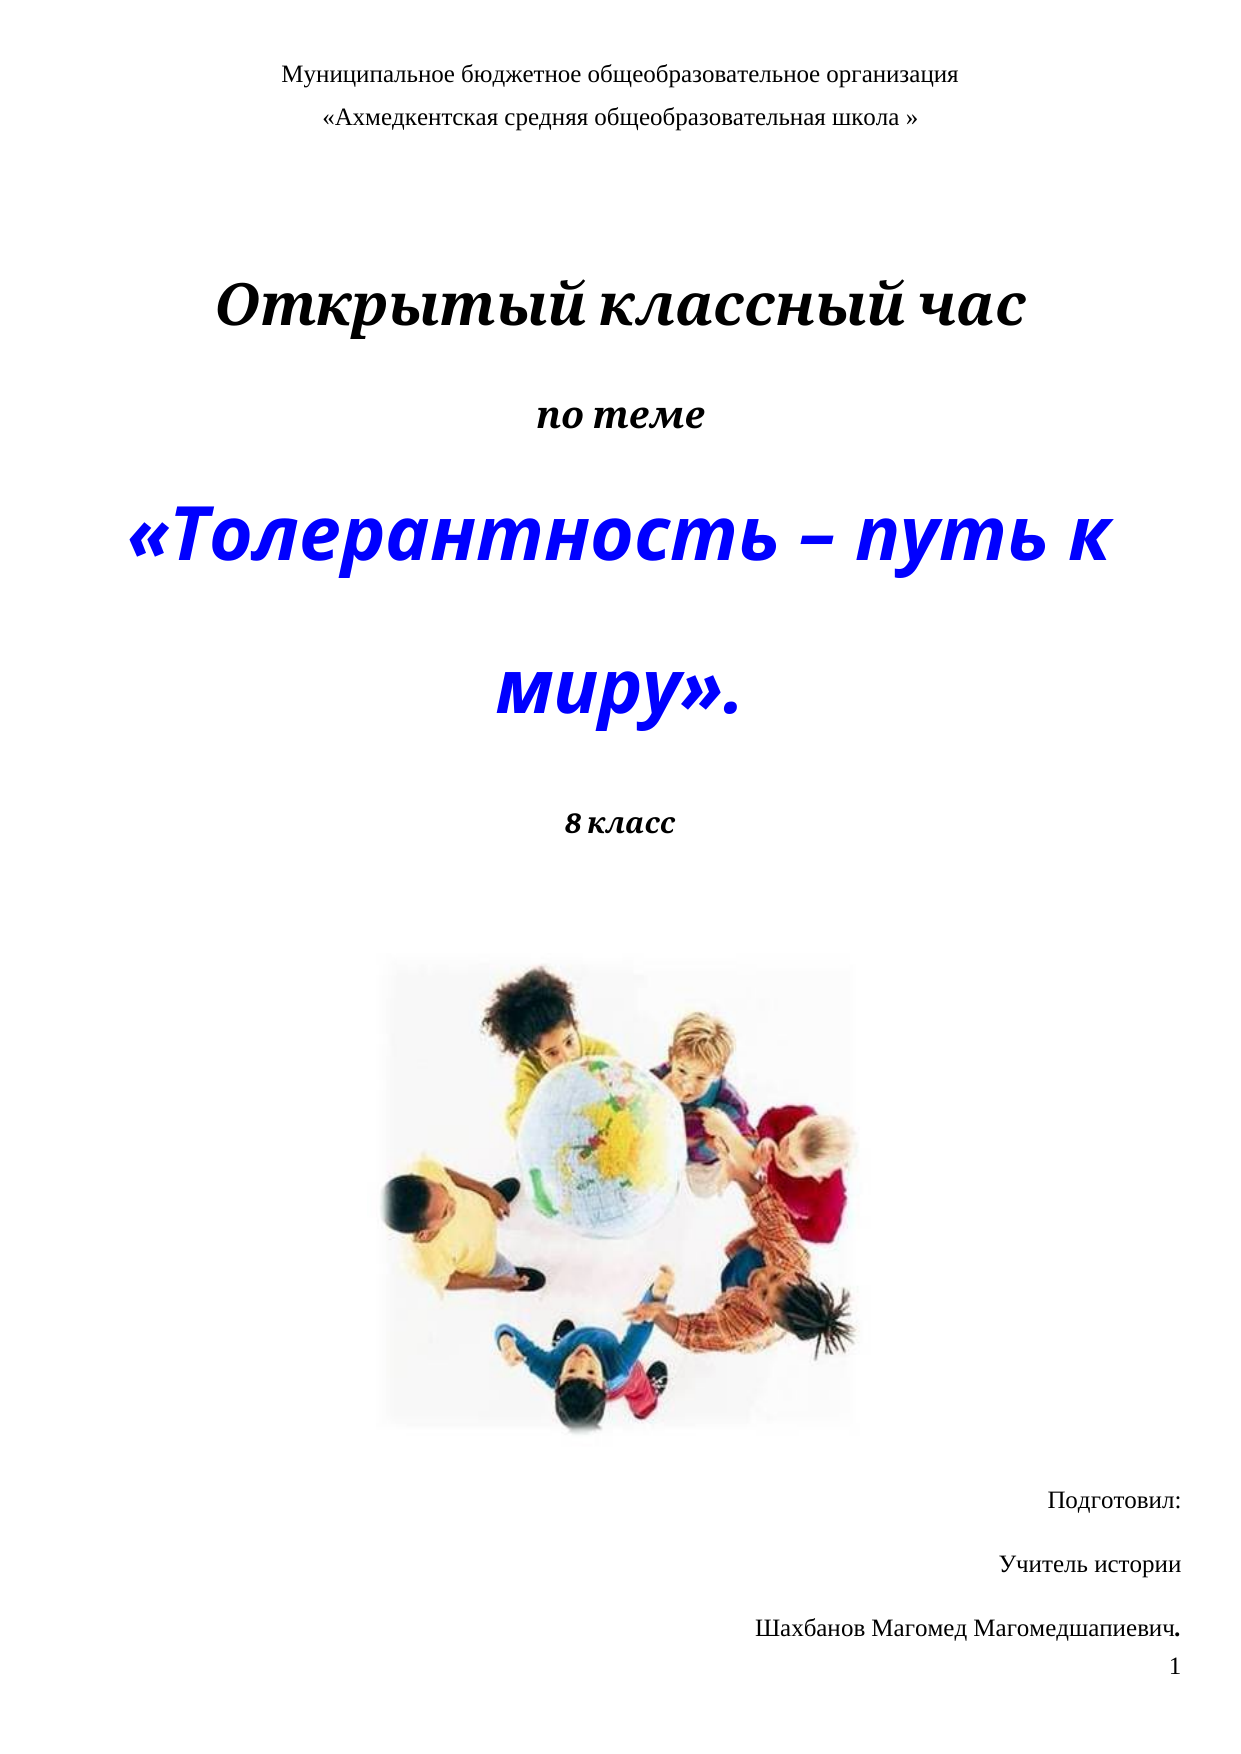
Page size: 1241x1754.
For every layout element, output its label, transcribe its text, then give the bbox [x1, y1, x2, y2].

text «Толерантность – путь к миру». [59, 480, 1181, 736]
text Муниципальное бюджетное общеобразовательное организация [59, 59, 1181, 88]
text по теме [59, 395, 1181, 438]
picture [367, 942, 874, 1451]
text Подготовил: [59, 1485, 1181, 1514]
text Открытый классный час [59, 273, 1181, 340]
text 8 класс [59, 807, 1181, 841]
text Шахбанов Магомед Магомедшапиевич. [59, 1613, 1181, 1642]
text «Ахмедкентская средняя общеобразовательная школа » [59, 102, 1181, 131]
text Учитель истории [59, 1549, 1181, 1578]
